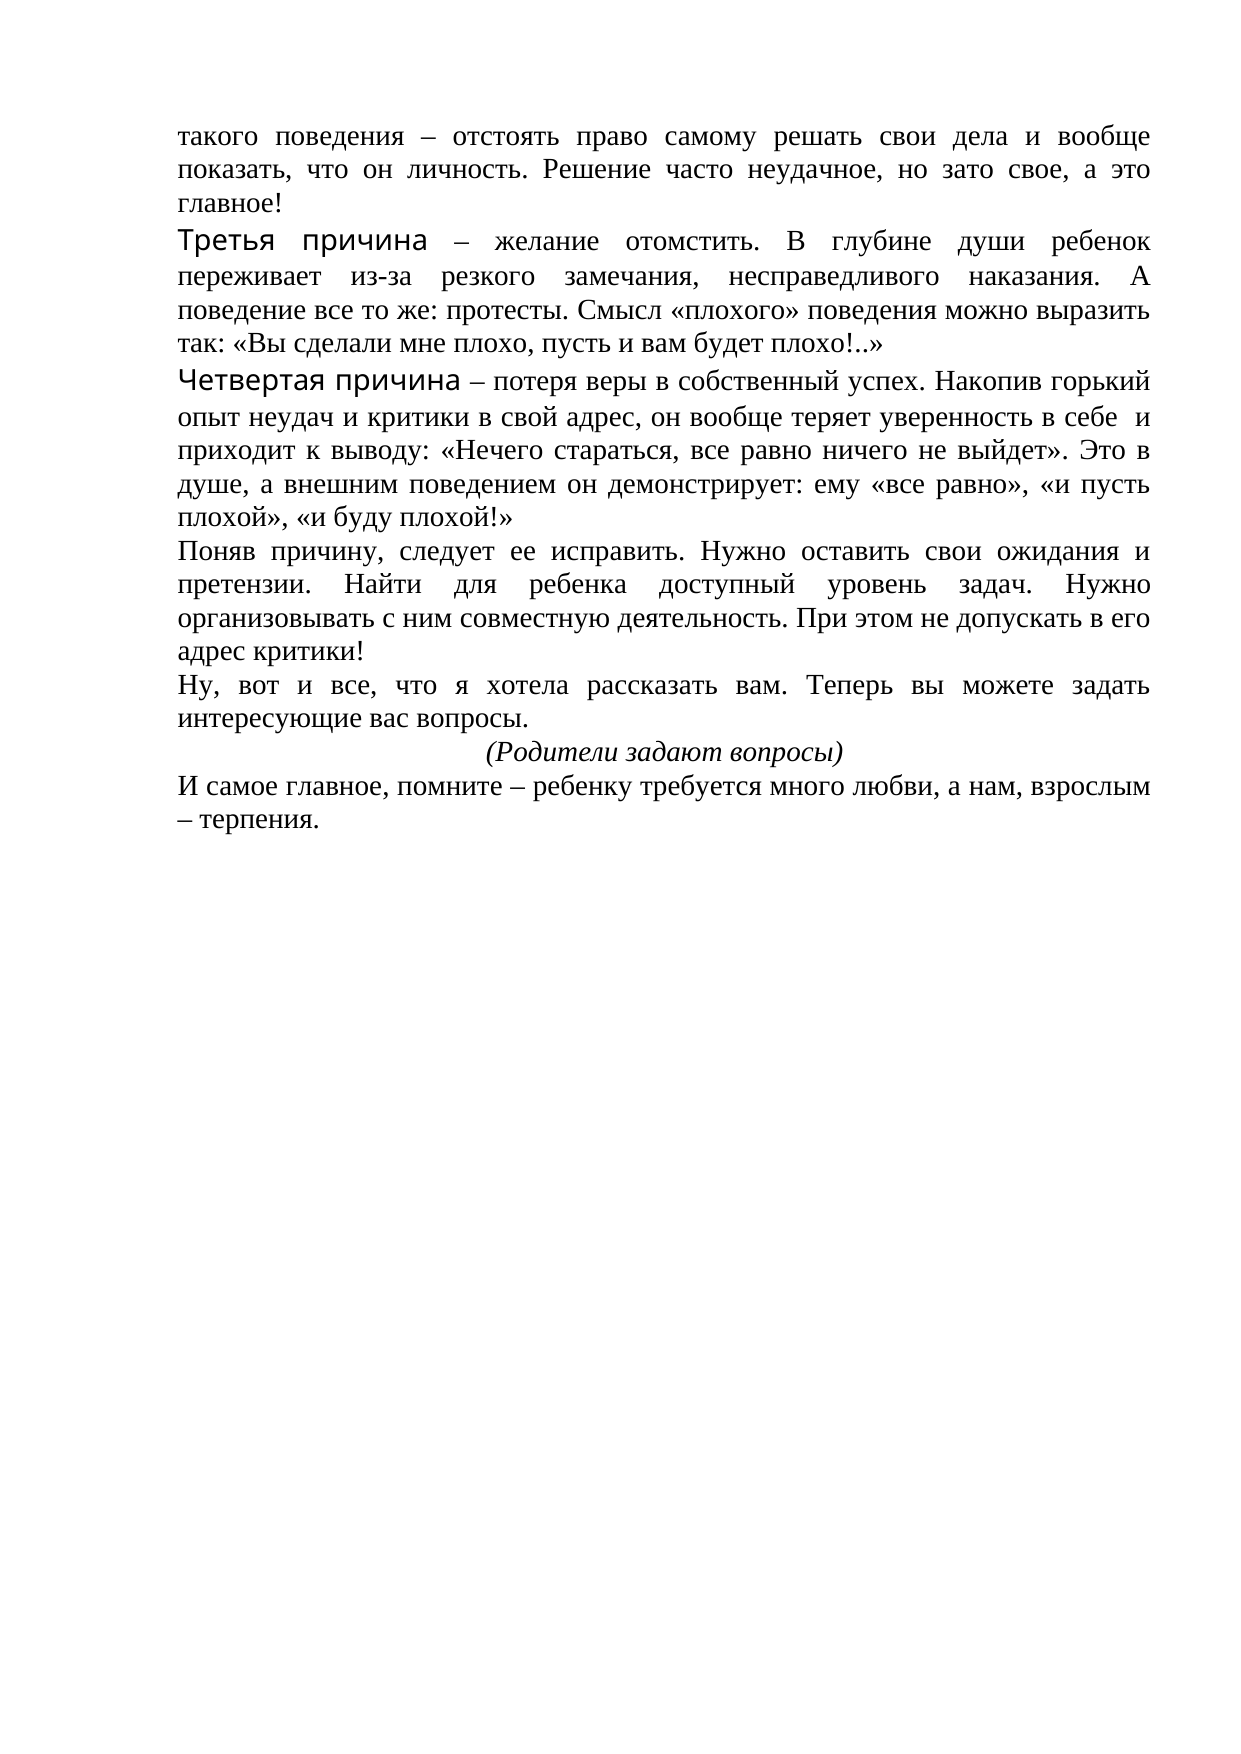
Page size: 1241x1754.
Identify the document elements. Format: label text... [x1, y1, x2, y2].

text И самое главное, помните – ребенку требуется много любви, а нам, взрослым – терпения. [177, 768, 1152, 835]
text Четвертая причина – потеря веры в собственный успех. Накопив горький опыт неудач и критики в свой адрес, он вообще теряет уверенность в себе и приходит к выводу: «Нечего стараться, все равно ничего не выйдет». Это в душе, а внешним поведением он демонстрирует: ему «все равно», «и пусть плохой», «и буду плохой!» [177, 359, 1152, 533]
text Поняв причину, следует ее исправить. Нужно оставить свои ожидания и претензии. Найти для ребенка доступный уровень задач. Нужно организовывать с ним совместную деятельность. При этом не допускать в его адрес критики! [177, 533, 1152, 667]
text (Родители задают вопросы) [177, 734, 1152, 768]
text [177, 118, 1152, 219]
text Третья причина – желание отомстить. В глубине души ребенок переживает из-за резкого замечания, несправедливого наказания. А поведение все то же: протесты. Смысл «плохого» поведения можно выразить так: «Вы сделали мне плохо, пусть и вам будет плохо!..» [177, 219, 1152, 359]
text Ну, вот и все, что я хотела рассказать вам. Теперь вы можете задать интересующие вас вопросы. [177, 667, 1152, 734]
